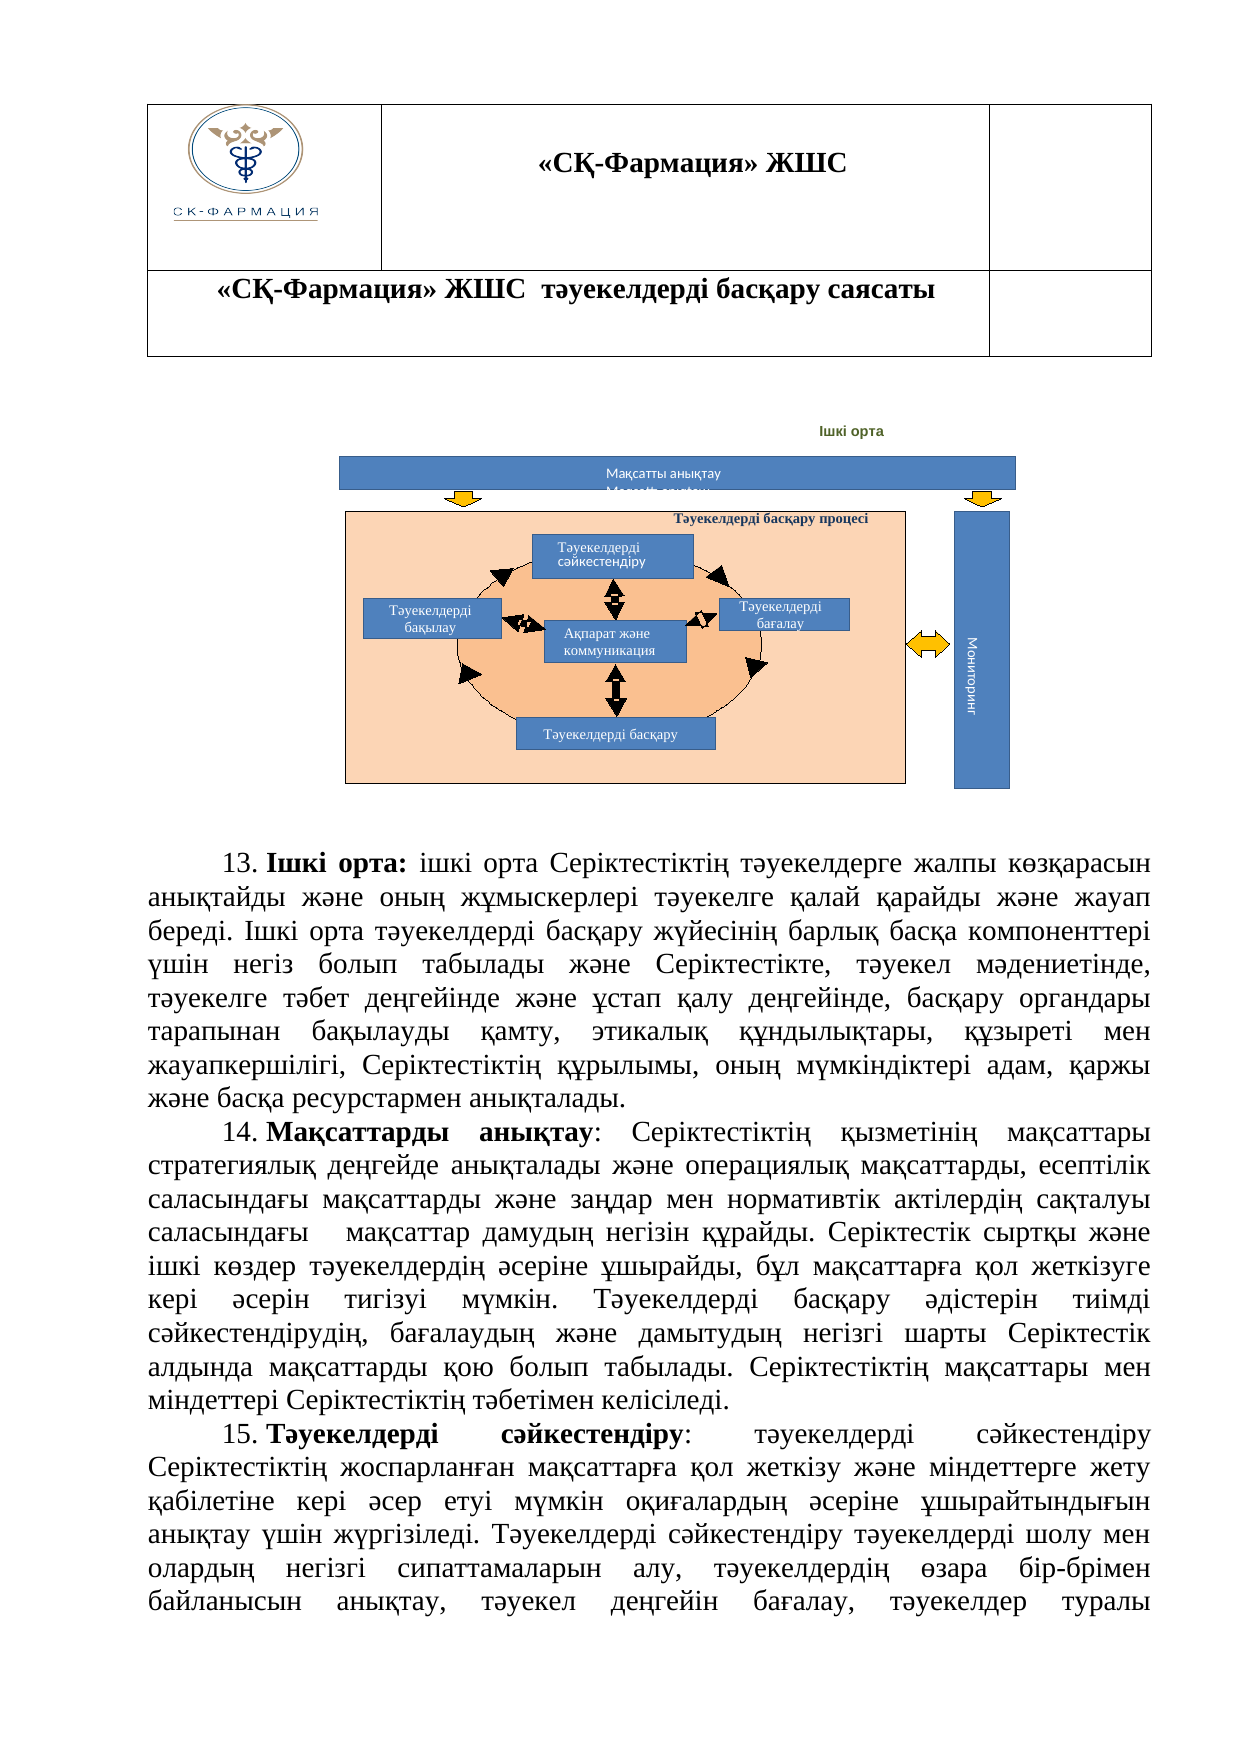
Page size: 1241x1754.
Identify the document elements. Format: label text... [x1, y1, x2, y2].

picture [173, 104, 318, 221]
list Мақсаттарды анықтау: Серіктестіктің қызметінің мақсаттары стратегиялық деңгейде анықталады және операциялық мақсаттарды, есептілік саласындағы мақсаттарды және заңдар мен нормативтік актілердің сақталуы саласындағы мақсаттар дамудың негізін құрайды. Серіктестік сыртқы және ішкі көздер тәуекелдердің әсеріне ұшырайды, бұл мақсаттарға қол жеткізуге кері әсерін тигізуі мүмкін. Тәуекелдерді басқару әдістерін тиімді сәйкестендірудің, бағалаудың және дамытудың негізгі шарты Серіктестік алдында мақсаттарды қою болып табылады. Серіктестіктің мақсаттары мен міндеттері Серіктестіктің тәбетімен келісіледі. [148, 1114, 1152, 1416]
list Ішкі орта: ішкі орта Серіктестіктің тәуекелдерге жалпы көзқарасын анықтайды және оның жұмыскерлері тәуекелге қалай қарайды және жауап береді. Ішкі орта тәуекелдерді басқару жүйесінің барлық басқа компоненттері үшін негіз болып табылады және Серіктестікте, тәуекел мәдениетінде, тәуекелге тәбет деңгейінде және ұстап қалу деңгейінде, басқару органдары тарапынан бақылауды қамту, этикалық құндылықтары, құзыреті мен жауапкершілігі, Серіктестіктің құрылымы, оның мүмкіндіктері адам, қаржы және басқа ресурстармен анықталады. [148, 846, 1152, 1114]
